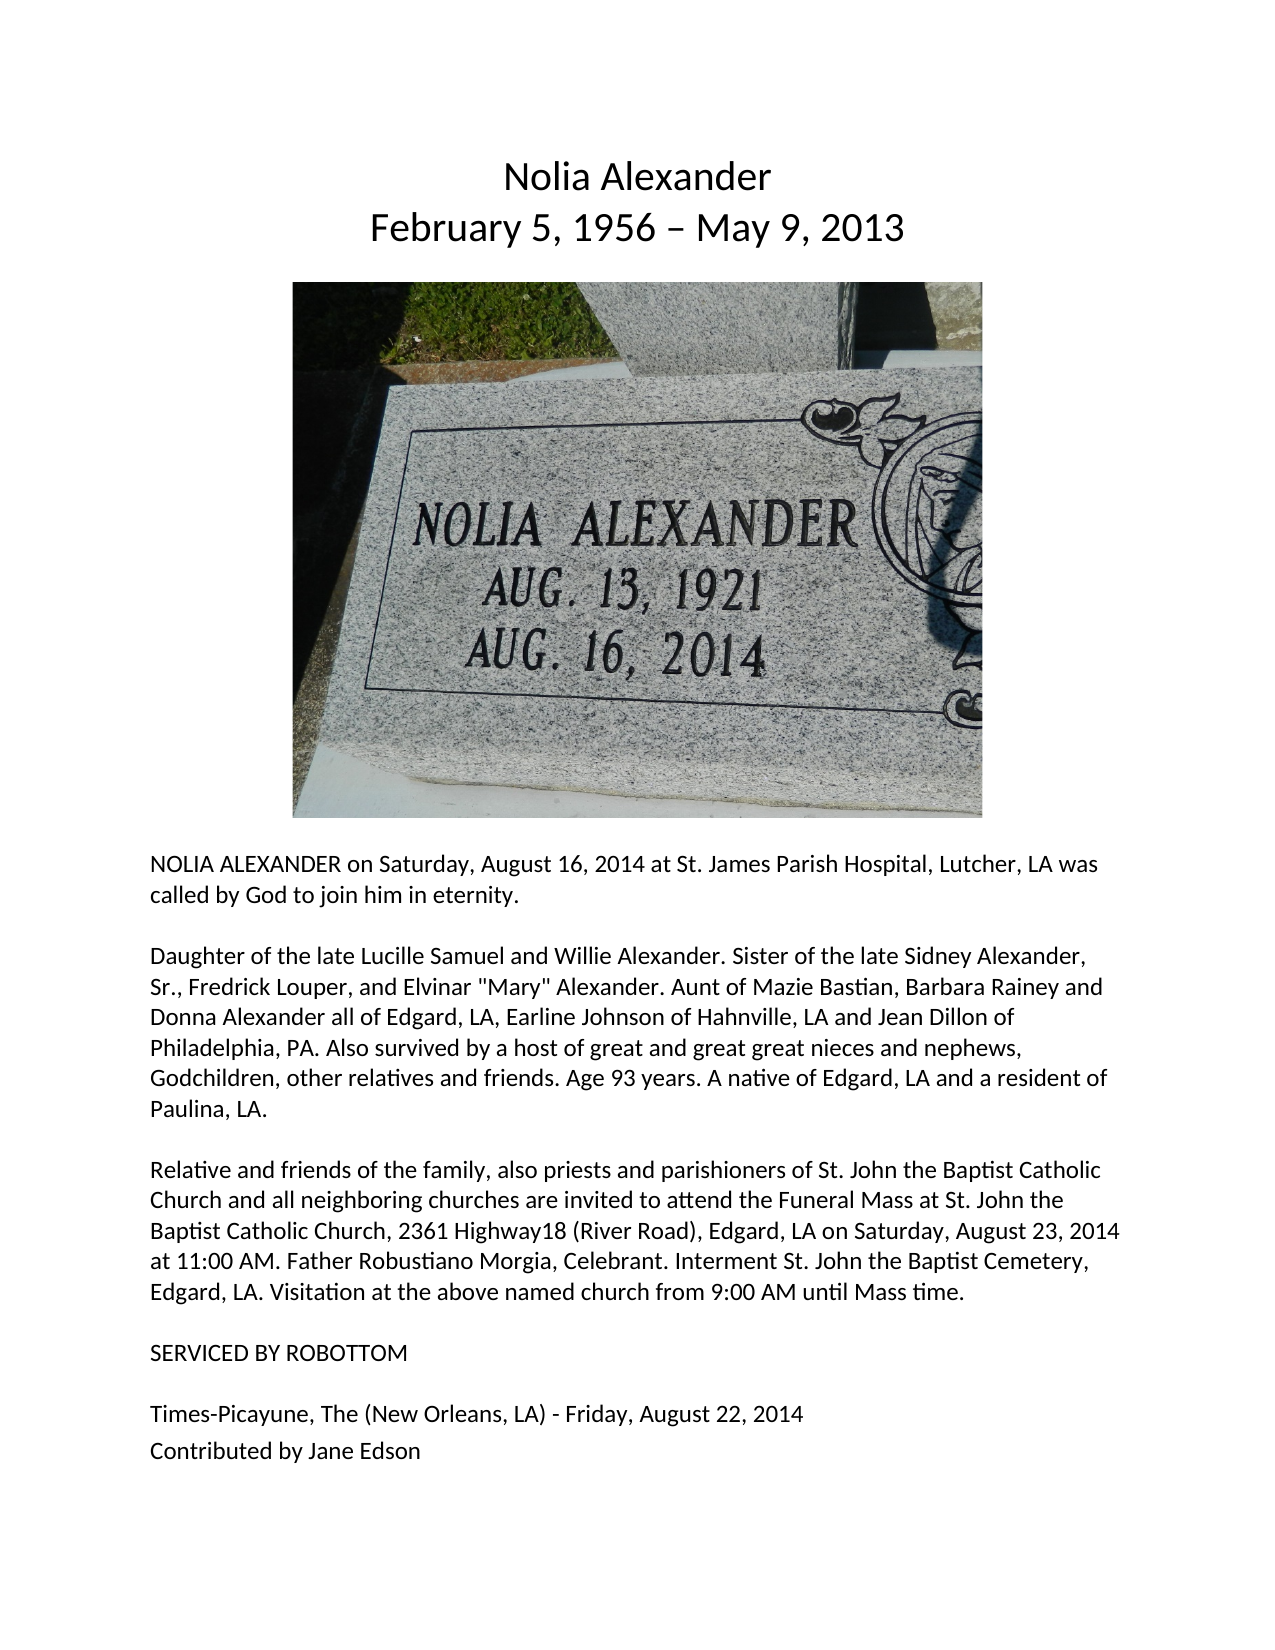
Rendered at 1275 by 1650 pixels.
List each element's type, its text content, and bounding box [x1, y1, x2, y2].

text Nolia Alexander [150, 150, 1125, 201]
text Times-Picayune, The (New Orleans, LA) - Friday, August 22, 2014 [150, 1398, 1125, 1428]
text Contributed by Jane Edson [150, 1428, 1125, 1468]
text NOLIA ALEXANDER on Saturday, August 16, 2014 at St. James Parish Hospital, Lutcher, LA was called by God to join him in eternity. Daughter of the late Lucille Samuel and Willie Alexander. Sister of the late Sidney Alexander, Sr., Fredrick Louper, and Elvinar "Mary" Alexander. Aunt of Mazie Bastian, Barbara Rainey and Donna Alexander all of Edgard, LA, Earline Johnson of Hahnville, LA and Jean Dillon of Philadelphia, PA. Also survived by a host of great and great great nieces and nephews, Godchildren, other relatives and friends. Age 93 years. A native of Edgard, LA and a resident of Paulina, LA. Relative and friends of the family, also priests and parishioners of St. John the Baptist Catholic Church and all neighboring churches are invited to attend the Funeral Mass at St. John the Baptist Catholic Church, 2361 Highway18 (River Road), Edgard, LA on Saturday, August 23, 2014 at 11:00 AM. Father Robustiano Morgia, Celebrant. Interment St. John the Baptist Cemetery, Edgard, LA. Visitation at the above named church from 9:00 AM until Mass time. SERVICED BY ROBOTTOM [150, 848, 1125, 1367]
text February 5, 1956 – May 9, 2013 [150, 201, 1125, 252]
picture [292, 282, 983, 818]
